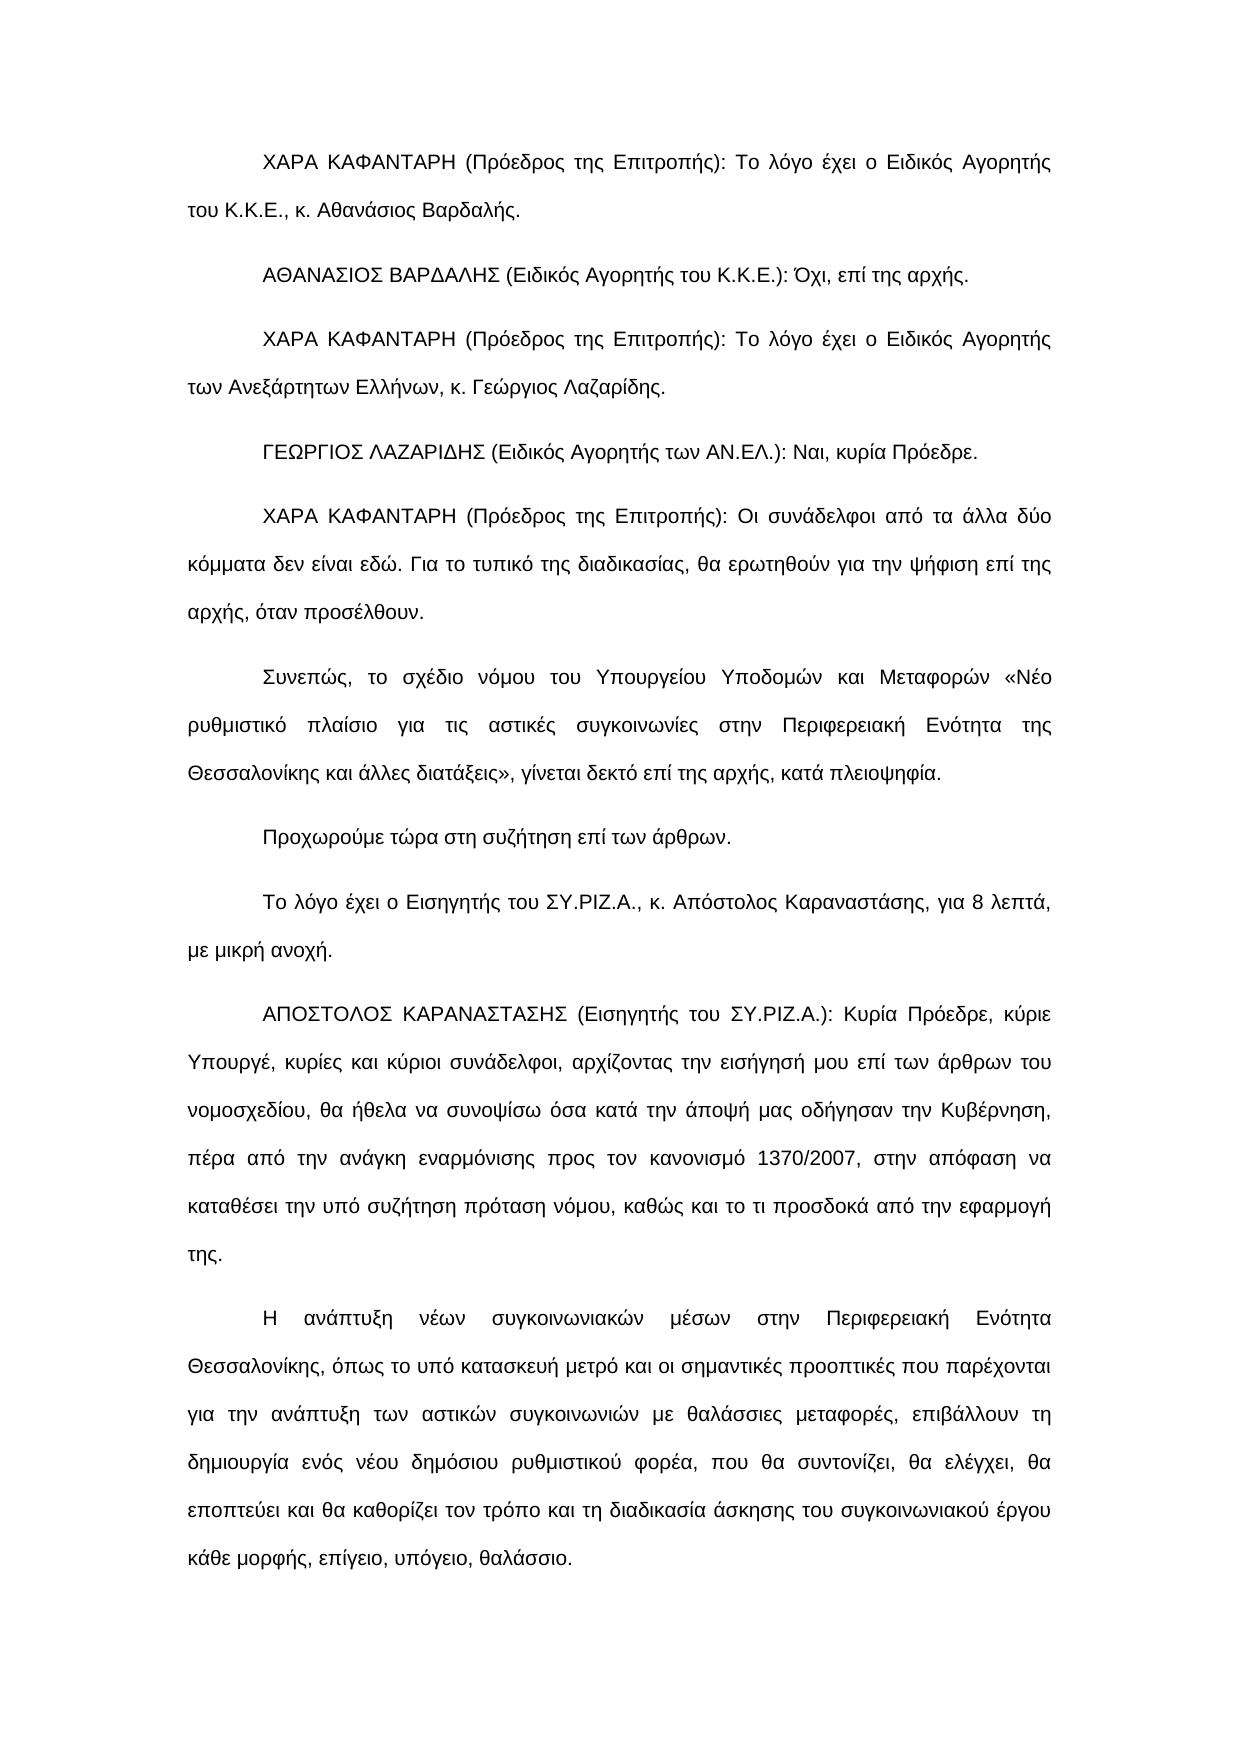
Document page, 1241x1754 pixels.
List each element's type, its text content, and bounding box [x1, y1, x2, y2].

text ΧΑΡΑ ΚΑΦΑΝΤΑΡΗ (Πρόεδρος της Επιτροπής): Οι συνάδελφοι από τα άλλα δύο κόμματα δεν είναι εδώ. Για το τυπικό της διαδικασίας, θα ερωτηθούν για την ψήφιση επί της αρχής, όταν προσέλθουν. [187, 504, 1053, 624]
text Η ανάπτυξη νέων συγκοινωνιακών μέσων στην Περιφερειακή Ενότητα Θεσσαλονίκης, όπως το υπό κατασκευή μετρό και οι σημαντικές προοπτικές που παρέχονται για την ανάπτυξη των αστικών συγκοινωνιών με θαλάσσιες μεταφορές, επιβάλλουν τη δημιουργία ενός νέου δημόσιου ρυθμιστικού φορέα, που θα συντονίζει, θα ελέγχει, θα εποπτεύει και θα καθορίζει τον τρόπο και τη διαδικασία άσκησης του συγκοινωνιακού έργου κάθε μορφής, επίγειο, υπόγειο, θαλάσσιο. [187, 1306, 1053, 1570]
text Προχωρούμε τώρα στη συζήτηση επί των άρθρων. [187, 825, 1053, 849]
text Το λόγο έχει ο Εισηγητής του ΣΥ.ΡΙΖ.Α., κ. Απόστολος Καραναστάσης, για 8 λεπτά, με μικρή ανοχή. [187, 889, 1053, 961]
text ΓΕΩΡΓΙΟΣ ΛΑΖΑΡΙΔΗΣ (Ειδικός Αγορητής των ΑΝ.ΕΛ.): Ναι, κυρία Πρόεδρε. [187, 439, 1053, 463]
text ΑΘΑΝΑΣΙΟΣ ΒΑΡΔΑΛΗΣ (Ειδικός Αγορητής του Κ.Κ.Ε.): Όχι, επί της αρχής. [187, 262, 1053, 286]
text ΧΑΡΑ ΚΑΦΑΝΤΑΡΗ (Πρόεδρος της Επιτροπής): Το λόγο έχει ο Ειδικός Αγορητής των Ανεξάρτητων Ελλήνων, κ. Γεώργιος Λαζαρίδης. [187, 327, 1053, 399]
text ΧΑΡΑ ΚΑΦΑΝΤΑΡΗ (Πρόεδρος της Επιτροπής): Το λόγο έχει ο Ειδικός Αγορητής του Κ.Κ.Ε., κ. Αθανάσιος Βαρδαλής. [187, 150, 1053, 222]
text ΑΠΟΣΤΟΛΟΣ ΚΑΡΑΝΑΣΤΑΣΗΣ (Εισηγητής του ΣΥ.ΡΙΖ.Α.): Κυρία Πρόεδρε, κύριε Υπουργέ, κυρίες και κύριοι συνάδελφοι, αρχίζοντας την εισήγησή μου επί των άρθρων του νομοσχεδίου, θα ήθελα να συνοψίσω όσα κατά την άποψή μας οδήγησαν την Κυβέρνηση, πέρα από την ανάγκη εναρμόνισης προς τον κανονισμό 1370/2007, στην απόφαση να καταθέσει την υπό συζήτηση πρόταση νόμου, καθώς και το τι προσδοκά από την εφαρμογή της. [187, 1002, 1053, 1266]
text Συνεπώς, το σχέδιο νόμου του Υπουργείου Υποδομών και Μεταφορών «Νέο ρυθμιστικό πλαίσιο για τις αστικές συγκοινωνίες στην Περιφερειακή Ενότητα της Θεσσαλονίκης και άλλες διατάξεις», γίνεται δεκτό επί της αρχής, κατά πλειοψηφία. [187, 664, 1053, 784]
